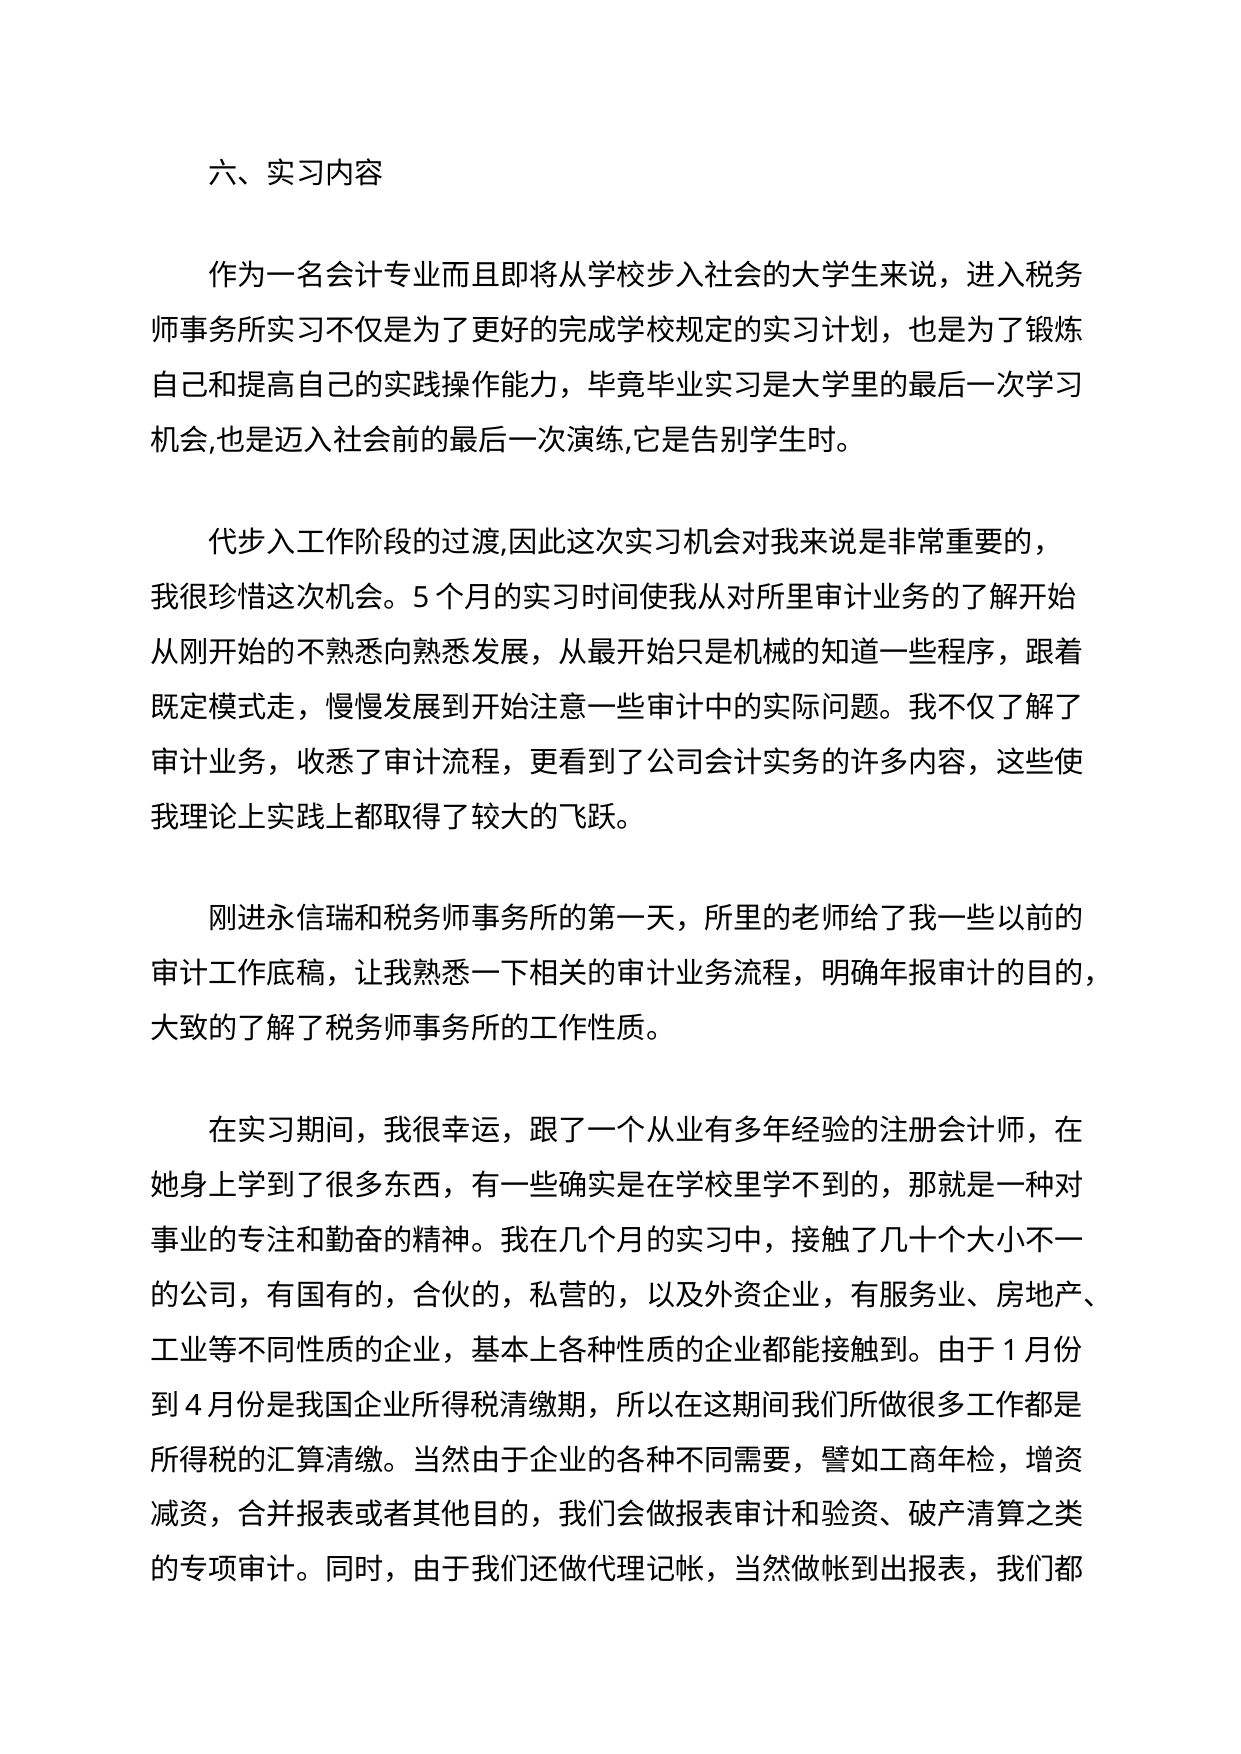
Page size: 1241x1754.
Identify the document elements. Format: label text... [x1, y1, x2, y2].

text 作为一名会计专业而且即将从学校步入社会的大学生来说，进入税务师事务所实习不仅是为了更好的完成学校规定的实习计划，也是为了锻炼自己和提高自己的实践操作能力，毕竟毕业实习是大学里的最后一次学习机会,也是迈入社会前的最后一次演练,它是告别学生时。 [150, 252, 1090, 459]
text 六、实习内容 [150, 150, 1090, 192]
text 代步入工作阶段的过渡,因此这次实习机会对我来说是非常重要的，我很珍惜这次机会。5个月的实习时间使我从对所里审计业务的了解开始从刚开始的不熟悉向熟悉发展，从最开始只是机械的知道一些程序，跟着既定模式走，慢慢发展到开始注意一些审计中的实际问题。我不仅了解了审计业务，收悉了审计流程，更看到了公司会计实务的许多内容，这些使我理论上实践上都取得了较大的飞跃。 [150, 518, 1090, 835]
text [150, 1106, 1090, 1588]
text 刚进永信瑞和税务师事务所的第一天，所里的老师给了我一些以前的审计工作底稿，让我熟悉一下相关的审计业务流程，明确年报审计的目的，大致的了解了税务师事务所的工作性质。 [150, 895, 1090, 1047]
